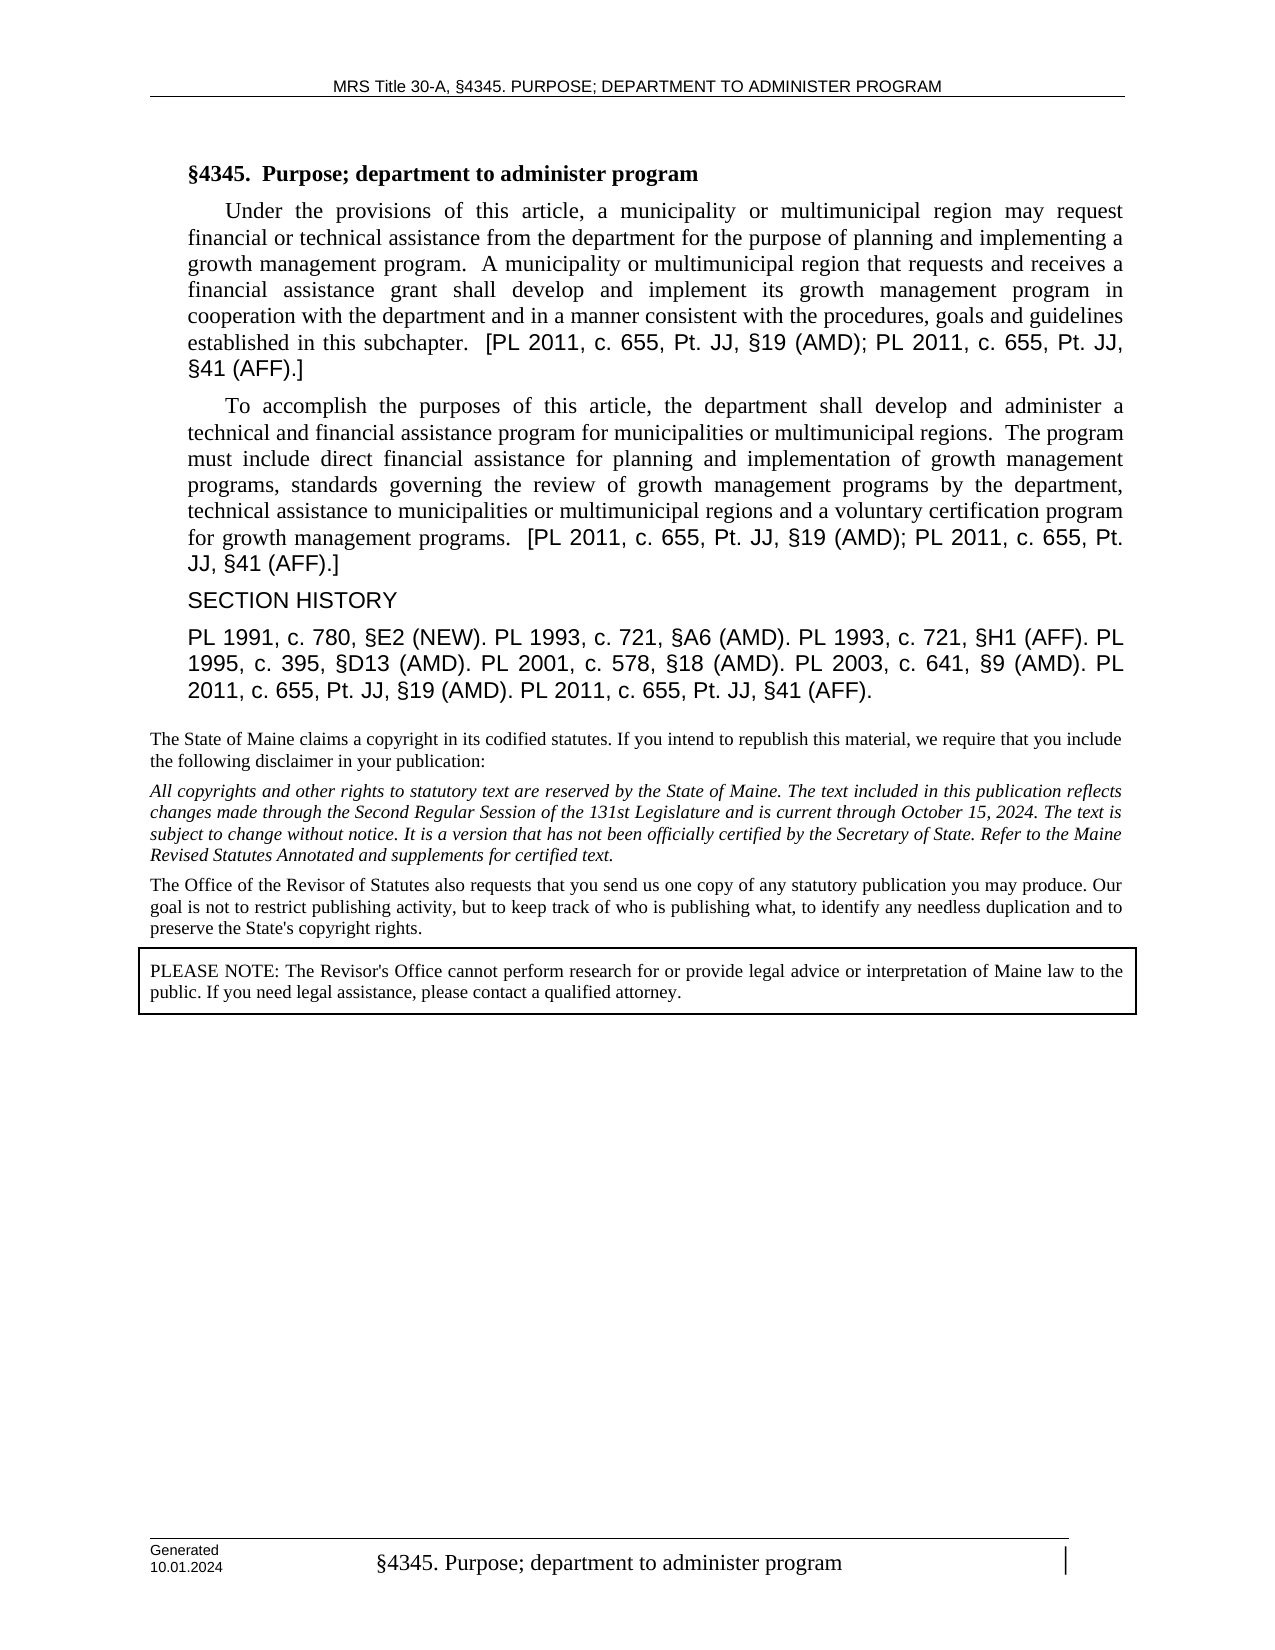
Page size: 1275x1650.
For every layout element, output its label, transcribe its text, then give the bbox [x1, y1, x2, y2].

text §4345. Purpose; department to administer program [187, 160, 1125, 187]
text To accomplish the purposes of this article, the department shall develop and administer a technical and financial assistance program for municipalities or multimunicipal regions. The program must include direct financial assistance for planning and implementation of growth management programs, standards governing the review of growth management programs by the department, technical assistance to municipalities or multimunicipal regions and a voluntary certification program for growth management programs. [PL 2011, c. 655, Pt. JJ, §19 (AMD); PL 2011, c. 655, Pt. JJ, §41 (AFF).] [187, 392, 1125, 577]
text SECTION HISTORY [187, 587, 1125, 613]
text The State of Maine claims a copyright in its codified statutes. If you intend to republish this material, we require that you include the following disclaimer in your publication: [150, 728, 1125, 771]
text All copyrights and other rights to statutory text are reserved by the State of Maine. The text included in this publication reflects changes made through the Second Regular Session of the 131st Legislature and is current through October 15, 2024 . The text is subject to change without notice. It is a version that has not been officially certified by the Secretary of State. Refer to the Maine Revised Statutes Annotated and supplements for certified text. [150, 779, 1125, 866]
text The Office of the Revisor of Statutes also requests that you send us one copy of any statutory publication you may produce. Our goal is not to restrict publishing activity, but to keep track of who is publishing what, to identify any needless duplication and to preserve the State's copyright rights. [150, 874, 1125, 939]
text PLEASE NOTE: The Revisor's Office cannot perform research for or provide legal advice or interpretation of Maine law to the public. If you need legal assistance, please contact a qualified attorney. [140, 949, 1135, 1013]
text PL 1991, c. 780, §E2 (NEW). PL 1993, c. 721, §A6 (AMD). PL 1993, c. 721, §H1 (AFF). PL 1995, c. 395, §D13 (AMD). PL 2001, c. 578, §18 (AMD). PL 2003, c. 641, §9 (AMD). PL 2011, c. 655, Pt. JJ, §19 (AMD). PL 2011, c. 655, Pt. JJ, §41 (AFF). [187, 624, 1125, 703]
text Under the provisions of this article, a municipality or multimunicipal region may request financial or technical assistance from the department for the purpose of planning and implementing a growth management program. A municipality or multimunicipal region that requests and receives a financial assistance grant shall develop and implement its growth management program in cooperation with the department and in a manner consistent with the procedures, goals and guidelines established in this subchapter. [PL 2011, c. 655, Pt. JJ, §19 (AMD); PL 2011, c. 655, Pt. JJ, §41 (AFF).] [187, 197, 1125, 382]
